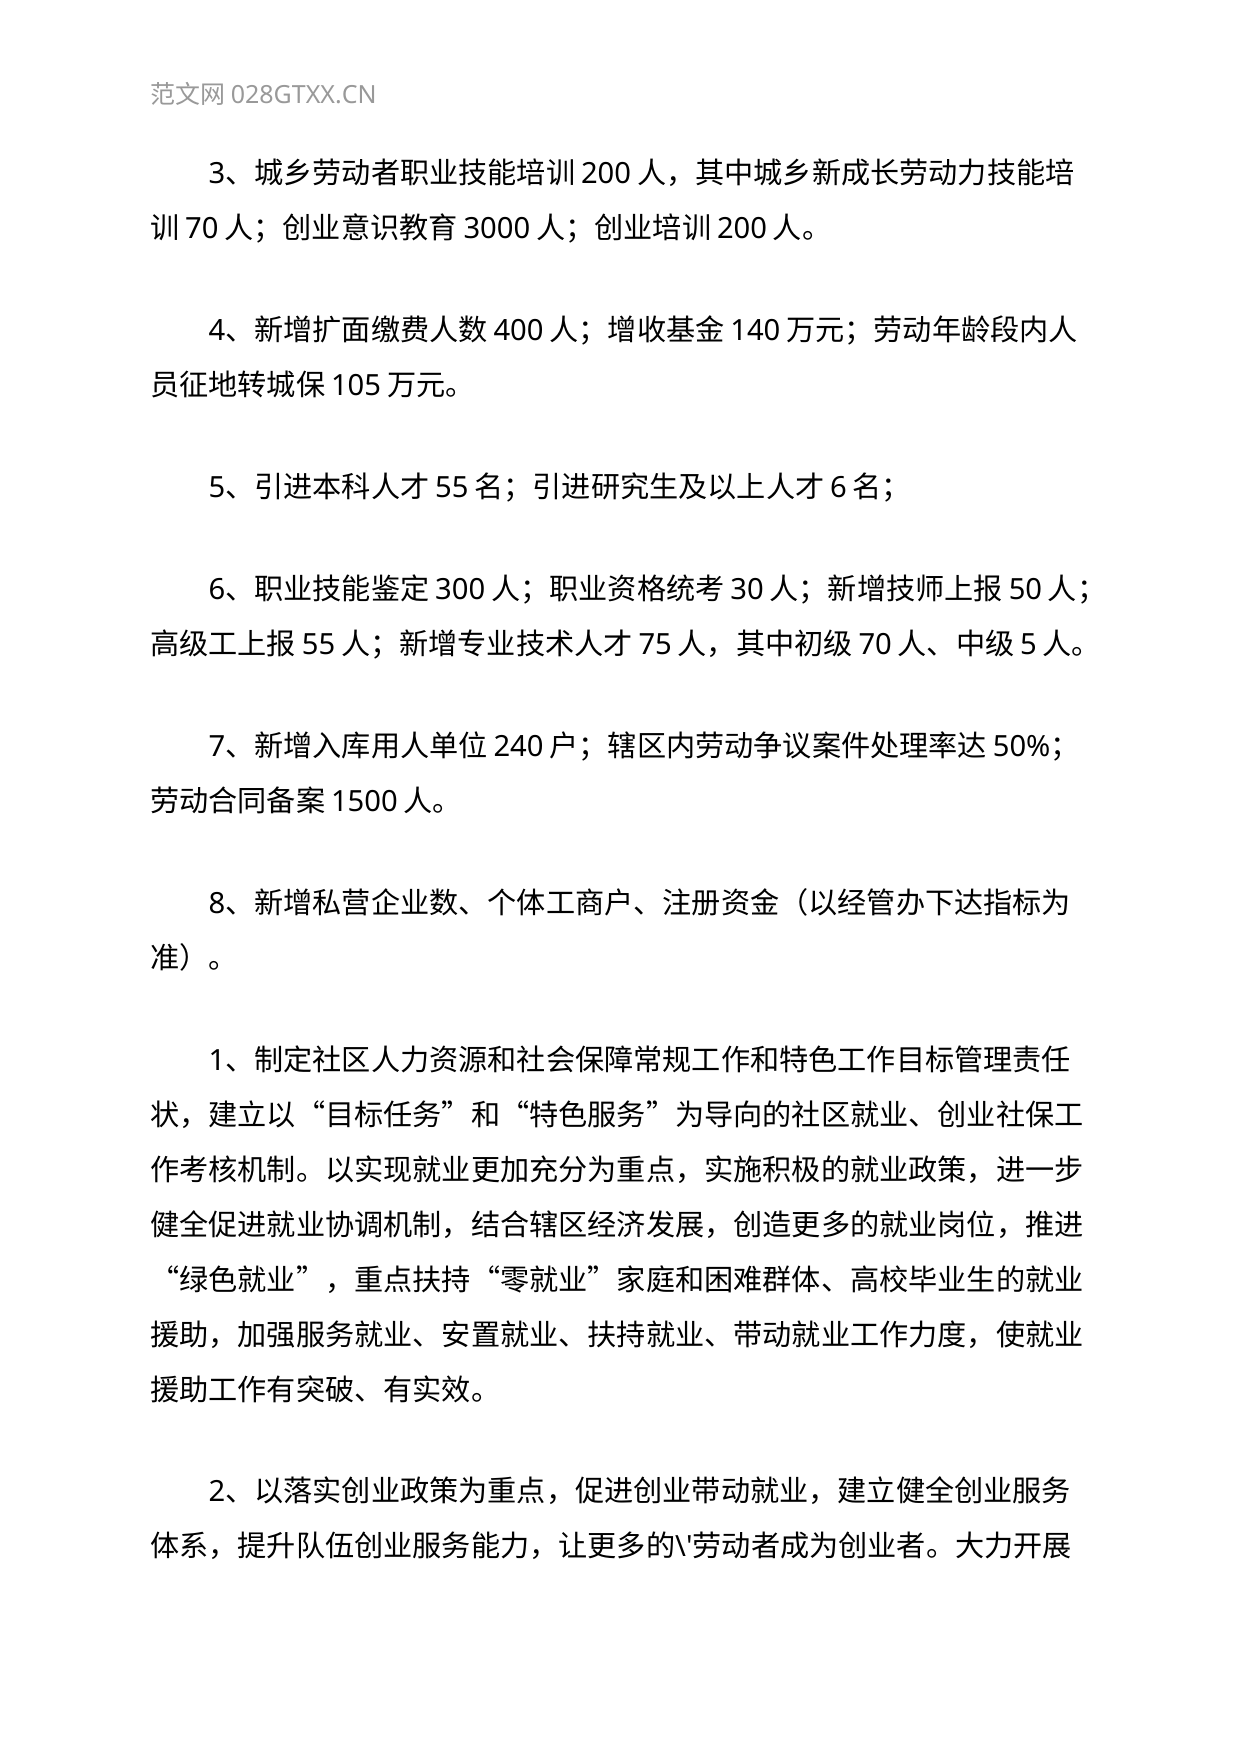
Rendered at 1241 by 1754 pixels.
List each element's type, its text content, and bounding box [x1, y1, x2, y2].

text 6、职业技能鉴定300人；职业资格统考30人；新增技师上报50人；高级工上报55人；新增专业技术人才75人，其中初级70人、中级5人。 [150, 566, 1090, 663]
text 1、制定社区人力资源和社会保障常规工作和特色工作目标管理责任状，建立以“目标任务”和“特色服务”为导向的社区就业、创业社保工作考核机制。以实现就业更加充分为重点，实施积极的就业政策，进一步健全促进就业协调机制，结合辖区经济发展，创造更多的就业岗位，推进“绿色就业”，重点扶持“零就业”家庭和困难群体、高校毕业生的就业援助，加强服务就业、安置就业、扶持就业、带动就业工作力度，使就业援助工作有突破、有实效。 [150, 1037, 1090, 1408]
text 7、新增入库用人单位240户；辖区内劳动争议案件处理率达50%；劳动合同备案1500人。 [150, 723, 1090, 820]
text 8、新增私营企业数、个体工商户、注册资金（以经管办下达指标为准）。 [150, 880, 1090, 977]
text 5、引进本科人才55名；引进研究生及以上人才6名； [150, 464, 1090, 506]
text 3、城乡劳动者职业技能培训200人，其中城乡新成长劳动力技能培训70人；创业意识教育3000人；创业培训200人。 [150, 150, 1090, 247]
text 4、新增扩面缴费人数400人；增收基金140万元；劳动年龄段内人员征地转城保105万元。 [150, 307, 1090, 404]
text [150, 1468, 1090, 1565]
